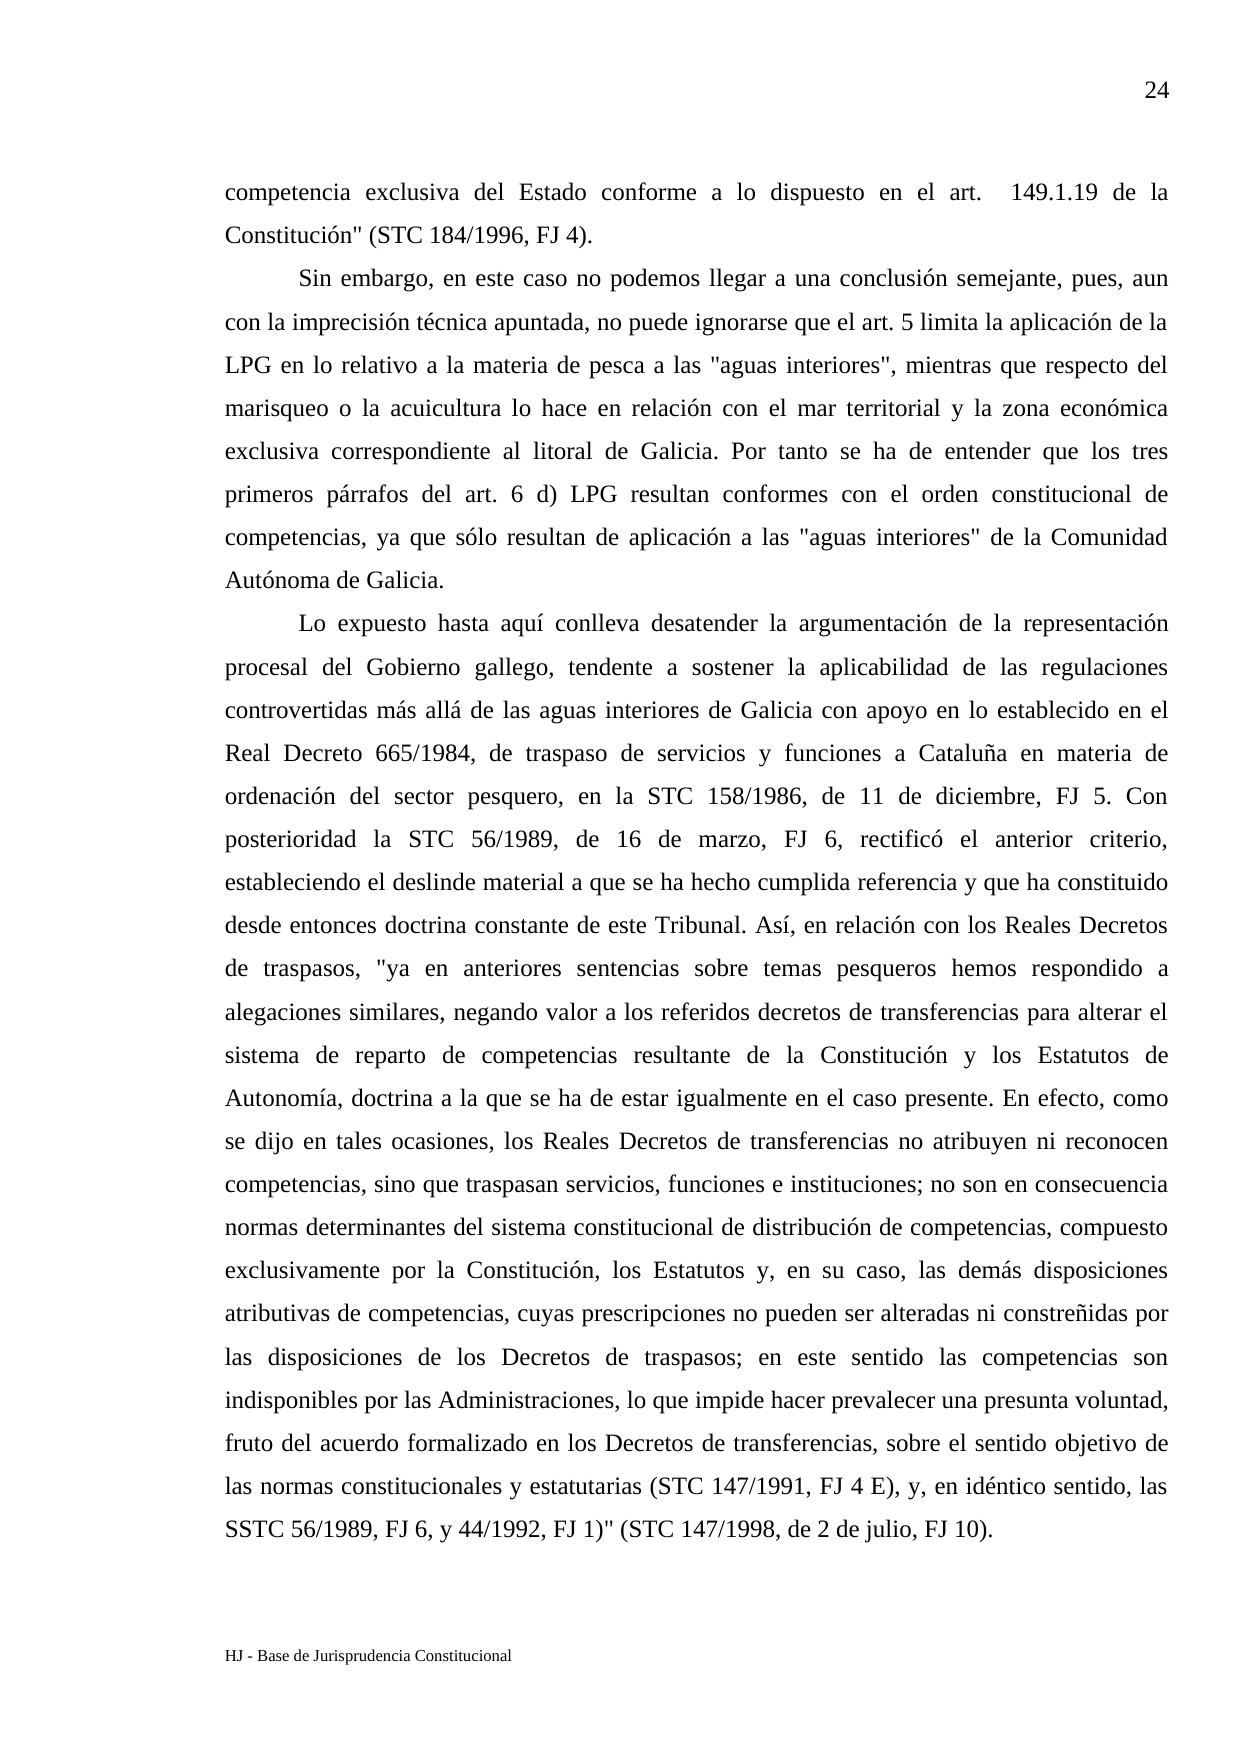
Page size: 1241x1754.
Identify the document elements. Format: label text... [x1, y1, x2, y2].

text Lo expuesto hasta aquí conlleva desatender la argumentación de la representación procesal del Gobierno gallego, tendente a sostener la aplicabilidad de las regulaciones controvertidas más allá de las aguas interiores de Galicia con apoyo en lo establecido en el Real Decreto 665/1984, de traspaso de servicios y funciones a Cataluña en materia de ordenación del sector pesquero, en la STC 158/1986, de 11 de diciembre, FJ 5. Con posterioridad la STC 56/1989, de 16 de marzo, FJ 6, rectificó el anterior criterio, estableciendo el deslinde material a que se ha hecho cumplida referencia y que ha constituido desde entonces doctrina constante de este Tribunal. Así, en relación con los Reales Decretos de traspasos, "ya en anteriores sentencias sobre temas pesqueros hemos respondido a alegaciones similares, negando valor a los referidos decretos de transferencias para alterar el sistema de reparto de competencias resultante de la Constitución y los Estatutos de Autonomía, doctrina a la que se ha de estar igualmente en el caso presente. En efecto, como se dijo en tales ocasiones, los Reales Decretos de transferencias no atribuyen ni reconocen competencias, sino que traspasan servicios, funciones e instituciones; no son en consecuencia normas determinantes del sistema constitucional de distribución de competencias, compuesto exclusivamente por la Constitución, los Estatutos y, en su caso, las demás disposiciones atributivas de competencias, cuyas prescripciones no pueden ser alteradas ni constreñidas por las disposiciones de los Decretos de traspasos; en este sentido las competencias son indisponibles por las Administraciones, lo que impide hacer prevalecer una presunta voluntad, fruto del acuerdo formalizado en los Decretos de transferencias, sobre el sentido objetivo de las normas constitucionales y estatutarias (STC 147/1991, FJ 4 E), y, en idéntico sentido, las SSTC 56/1989, FJ 6, y 44/1992, FJ 1)" (STC 147/1998, de 2 de julio, FJ 10). [224, 608, 1169, 1543]
text Sin embargo, en este caso no podemos llegar a una conclusión semejante, pues, aun con la imprecisión técnica apuntada, no puede ignorarse que el art. 5 limita la aplicación de la LPG en lo relativo a la materia de pesca a las "aguas interiores", mientras que respecto del marisqueo o la acuicultura lo hace en relación con el mar territorial y la zona económica exclusiva correspondiente al litoral de Galicia. Por tanto se ha de entender que los tres primeros párrafos del art. 6 d) LPG resultan conformes con el orden constitucional de competencias, ya que sólo resultan de aplicación a las "aguas interiores" de la Comunidad Autónoma de Galicia. [224, 263, 1169, 594]
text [224, 177, 1169, 249]
